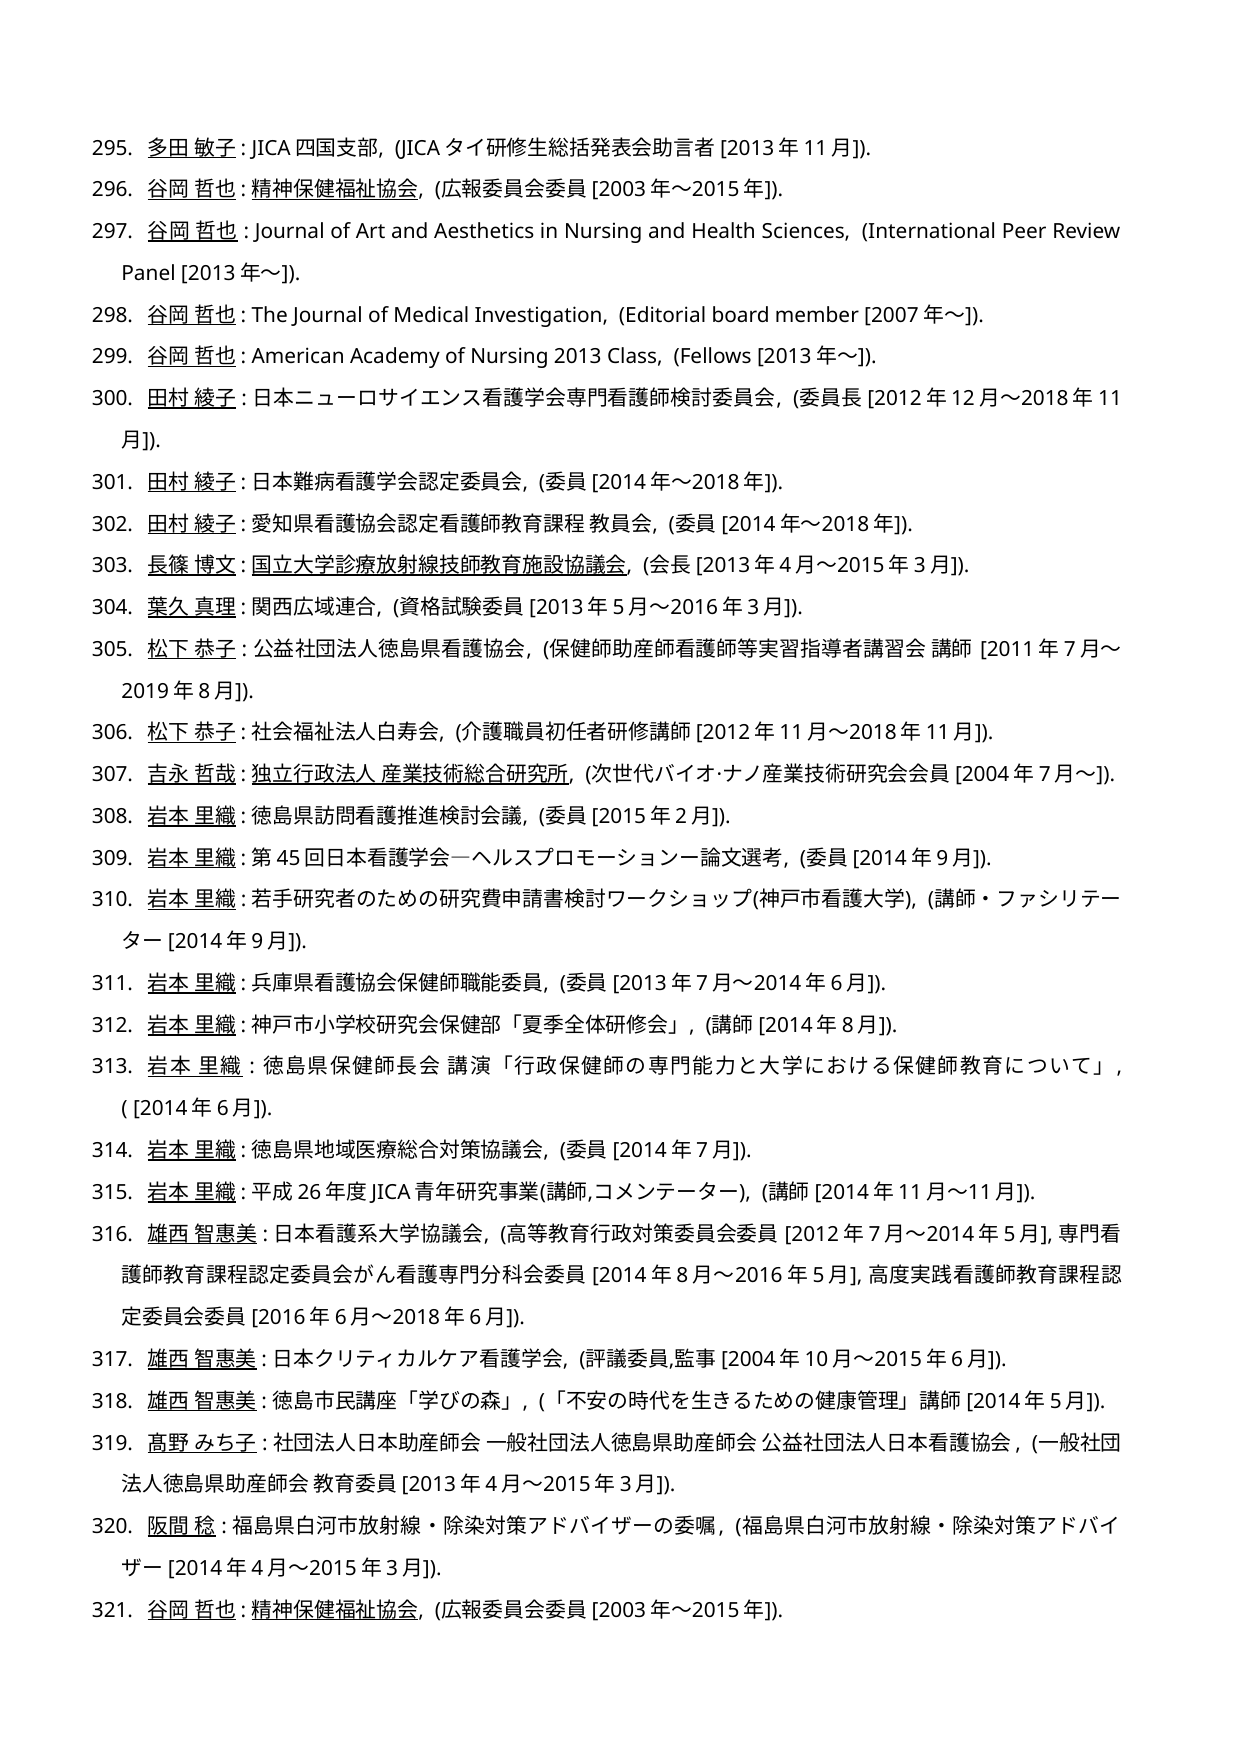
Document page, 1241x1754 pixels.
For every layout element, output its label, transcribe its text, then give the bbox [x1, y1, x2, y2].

list 岩本 里織 : 徳島県保健師長会 講演「行政保健師の専門能力と大学における保健師教育について」, ( [2014年6月]). [92, 1044, 1122, 1128]
list 岩本 里織 : 第45回日本看護学会―ヘルスプロモーションー論文選考, (委員 [2014年9月]). [92, 835, 1122, 877]
list 髙野 みち子 : 社団法人日本助産師会 一般社団法人徳島県助産師会 公益社団法人日本看護協会, (一般社団法人徳島県助産師会 教育委員 [2013年4月〜2015年3月]). [92, 1420, 1122, 1503]
list 吉永 哲哉 : 独立行政法人 産業技術総合研究所, (次世代バイオ·ナノ産業技術研究会会員 [2004年7月〜]). [92, 752, 1122, 793]
list 松下 恭子 : 社会福祉法人白寿会, (介護職員初任者研修講師 [2012年11月〜2018年11月]). [92, 710, 1122, 752]
list 谷岡 哲也 : 精神保健福祉協会, (広報委員会委員 [2003年〜2015年]). [92, 1587, 1122, 1629]
list 谷岡 哲也 : The Journal of Medical Investigation, (Editorial board member [2007年〜]). [92, 292, 1122, 334]
list 谷岡 哲也 : Journal of Art and Aesthetics in Nursing and Health Sciences, (International Peer Review Panel [2013年〜]). [92, 209, 1122, 292]
list 長篠 博文 : 国立大学診療放射線技師教育施設協議会, (会長 [2013年4月〜2015年3月]). [92, 543, 1122, 584]
list 田村 綾子 : 日本難病看護学会認定委員会, (委員 [2014年〜2018年]). [92, 459, 1122, 501]
list 阪間 稔 : 福島県白河市放射線・除染対策アドバイザーの委嘱, (福島県白河市放射線・除染対策アドバイザー [2014年4月〜2015年3月]). [92, 1503, 1122, 1587]
list 多田 敏子 : JICA四国支部, (JICAタイ研修生総括発表会助言者 [2013年11月]). [92, 125, 1122, 167]
list 岩本 里織 : 徳島県地域医療総合対策協議会, (委員 [2014年7月]). [92, 1128, 1122, 1169]
list 岩本 里織 : 徳島県訪問看護推進検討会議, (委員 [2015年2月]). [92, 793, 1122, 835]
list 葉久 真理 : 関西広域連合, (資格試験委員 [2013年5月〜2016年3月]). [92, 584, 1122, 626]
list 谷岡 哲也 : 精神保健福祉協会, (広報委員会委員 [2003年〜2015年]). [92, 167, 1122, 209]
list 雄西 智惠美 : 日本クリティカルケア看護学会, (評議委員,監事 [2004年10月〜2015年6月]). [92, 1336, 1122, 1378]
list 田村 綾子 : 愛知県看護協会認定看護師教育課程 教員会, (委員 [2014年〜2018年]). [92, 501, 1122, 543]
list 岩本 里織 : 若手研究者のための研究費申請書検討ワークショップ(神戸市看護大学), (講師・ファシリテーター [2014年9月]). [92, 877, 1122, 961]
list 岩本 里織 : 神戸市小学校研究会保健部「夏季全体研修会」, (講師 [2014年8月]). [92, 1002, 1122, 1044]
list 岩本 里織 : 平成26年度JICA青年研究事業(講師,コメンテーター), (講師 [2014年11月〜11月]). [92, 1169, 1122, 1211]
list 谷岡 哲也 : American Academy of Nursing 2013 Class, (Fellows [2013年〜]). [92, 334, 1122, 376]
list 雄西 智惠美 : 徳島市民講座「学びの森」, (「不安の時代を生きるための健康管理」講師 [2014年5月]). [92, 1378, 1122, 1420]
list 雄西 智惠美 : 日本看護系大学協議会, (高等教育行政対策委員会委員 [2012年7月〜2014年5月], 専門看護師教育課程認定委員会がん看護専門分科会委員 [2014年8月〜2016年5月], 高度実践看護師教育課程認定委員会委員 [2016年6月〜2018年6月]). [92, 1211, 1122, 1336]
list 田村 綾子 : 日本ニューロサイエンス看護学会専門看護師検討委員会, (委員長 [2012年12月〜2018年11月]). [92, 376, 1122, 459]
list 岩本 里織 : 兵庫県看護協会保健師職能委員, (委員 [2013年7月〜2014年6月]). [92, 961, 1122, 1002]
list 松下 恭子 : 公益社団法人徳島県看護協会, (保健師助産師看護師等実習指導者講習会 講師 [2011年7月〜2019年8月]). [92, 626, 1122, 710]
